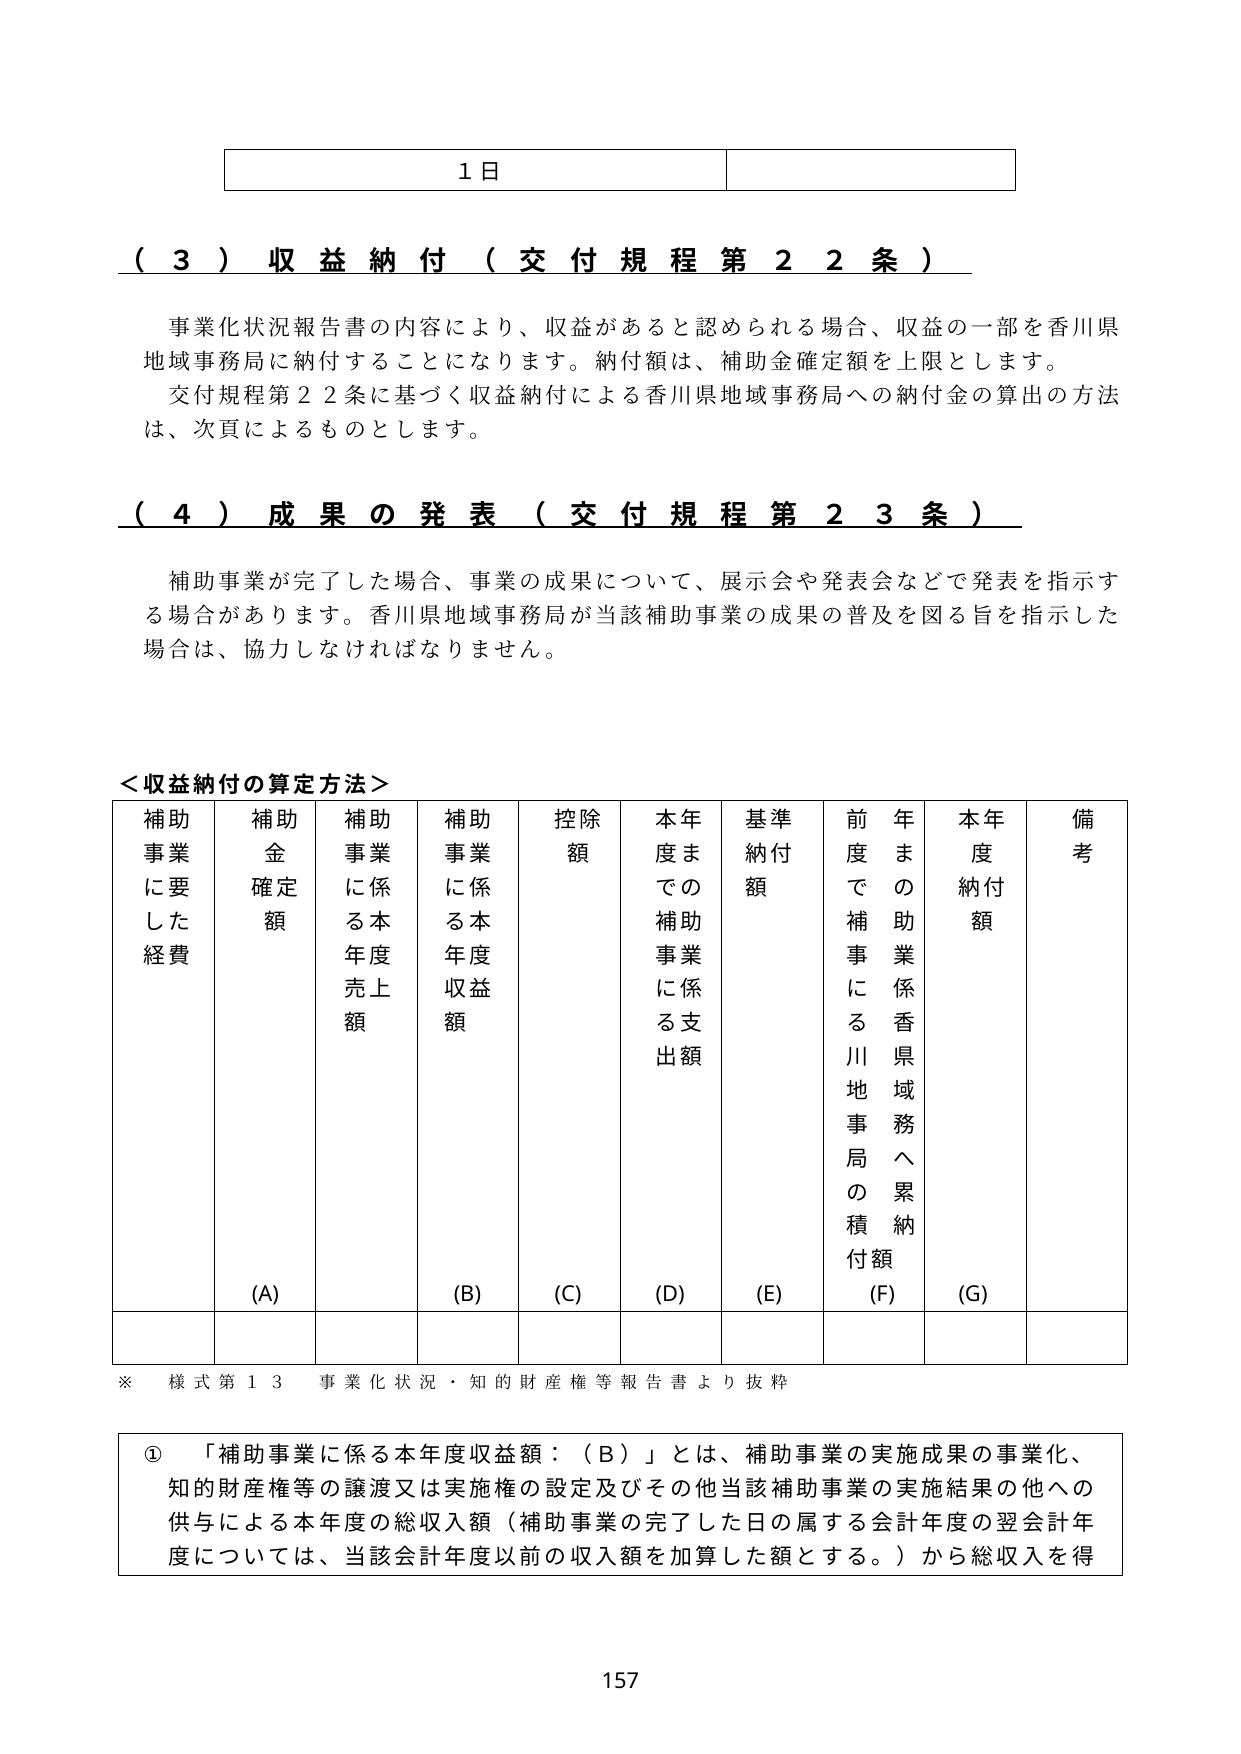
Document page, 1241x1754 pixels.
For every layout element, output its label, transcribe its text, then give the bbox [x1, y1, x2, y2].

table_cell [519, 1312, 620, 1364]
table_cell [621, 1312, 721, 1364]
text ＜収益納付の算定方法＞ [118, 766, 1122, 800]
text 補助事業が完了した場合、事業の成果について、展示会や発表会などで発表を指示する場合があります。香川県地域事務局が当該補助事業の成果の普及を図る旨を指示した場合は、協力しなければなりません。 [118, 563, 1122, 665]
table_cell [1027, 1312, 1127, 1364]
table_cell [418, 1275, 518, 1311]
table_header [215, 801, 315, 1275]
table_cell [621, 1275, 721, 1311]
text 交付規程第２２条に基づく収益納付による香川県地域事務局への納付金の算出の方法は、次頁によるものとします。 [118, 377, 1122, 445]
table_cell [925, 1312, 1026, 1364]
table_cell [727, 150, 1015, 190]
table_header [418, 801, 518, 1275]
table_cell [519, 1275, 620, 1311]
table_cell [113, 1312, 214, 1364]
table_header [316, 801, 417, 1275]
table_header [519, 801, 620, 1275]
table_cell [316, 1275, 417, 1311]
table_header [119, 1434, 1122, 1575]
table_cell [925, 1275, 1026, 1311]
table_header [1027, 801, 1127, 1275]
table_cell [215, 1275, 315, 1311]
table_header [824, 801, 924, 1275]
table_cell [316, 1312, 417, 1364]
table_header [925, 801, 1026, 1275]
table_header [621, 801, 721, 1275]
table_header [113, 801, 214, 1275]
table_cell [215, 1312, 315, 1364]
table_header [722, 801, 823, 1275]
text 事業化状況報告書の内容により、収益があると認められる場合、収益の一部を香川県地域事務局に納付することになります。納付額は、補助金確定額を上限とします。 [118, 309, 1122, 377]
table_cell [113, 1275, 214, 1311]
text （３）収益納付（交付規程第２２条） [118, 225, 1122, 292]
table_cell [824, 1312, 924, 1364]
text ※ 様式第１３ 事業化状況・知的財産権等報告書より抜粋 [118, 1365, 1122, 1398]
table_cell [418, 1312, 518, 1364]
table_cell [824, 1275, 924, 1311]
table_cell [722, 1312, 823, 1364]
text （４）成果の発表（交付規程第２３条） [118, 478, 1122, 546]
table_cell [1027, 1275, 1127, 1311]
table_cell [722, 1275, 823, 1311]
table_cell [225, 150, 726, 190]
